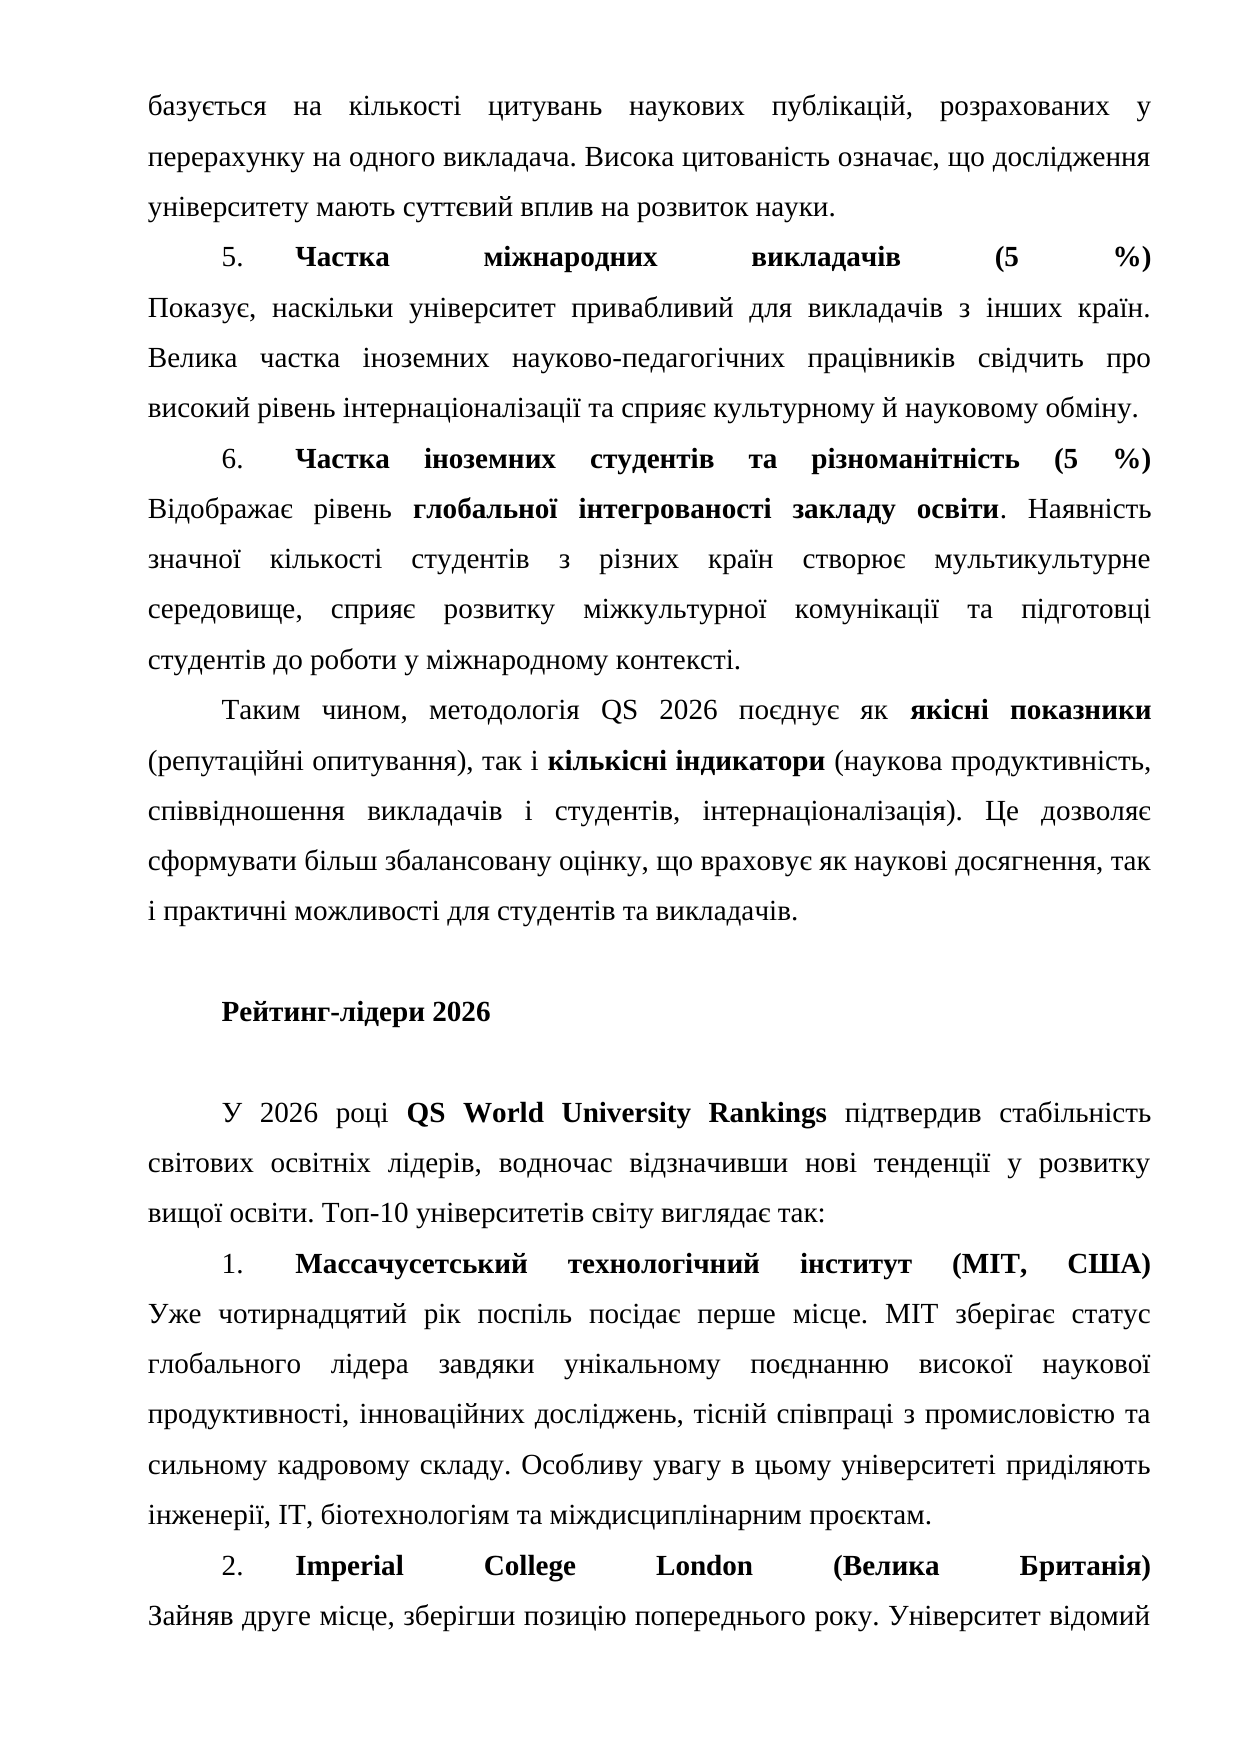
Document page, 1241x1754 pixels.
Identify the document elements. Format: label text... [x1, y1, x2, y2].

list Массачусетський технологічний інститут (MIT, США) Уже чотирнадцятий рік поспіль посідає перше місце. MIT зберігає статус глобального лідера завдяки унікальному поєднанню високої наукової продуктивності, інноваційних досліджень, тісній співпраці з промисловістю та сильному кадровому складу. Особливу увагу в цьому університеті приділяють інженерії, ІТ, біотехнологіям та міждисциплінарним проєктам. [148, 1246, 1152, 1531]
text Рейтинг-лідери 2026 [148, 994, 1152, 1028]
text У 2026 році QS World University Rankings підтвердив стабільність світових освітніх лідерів, водночас відзначивши нові тенденції у розвитку вищої освіти. Топ-10 університетів світу виглядає так: [148, 1095, 1152, 1229]
list Частка міжнародних викладачів (5 %) Показує, наскільки університет привабливий для викладачів з інших країн. Велика частка іноземних науково-педагогічних працівників свідчить про високий рівень інтернаціоналізації та сприяє культурному й науковому обміну. [148, 239, 1152, 424]
text Таким чином, методологія QS 2026 поєднує як якісні показники (репутаційні опитування), так і кількісні індикатори (наукова продуктивність, співвідношення викладачів і студентів, інтернаціоналізація). Це дозволяє сформувати більш збалансовану оцінку, що враховує як наукові досягнення, так і практичні можливості для студентів та викладачів. [148, 692, 1152, 927]
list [148, 1548, 1152, 1631]
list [148, 88, 1152, 223]
list Частка іноземних студентів та різноманітність (5 %) Відображає рівень глобальної інтегрованості закладу освіти. Наявність значної кількості студентів з різних країн створює мультикультурне середовище, сприяє розвитку міжкультурної комунікації та підготовці студентів до роботи у міжнародному контексті. [148, 441, 1152, 676]
